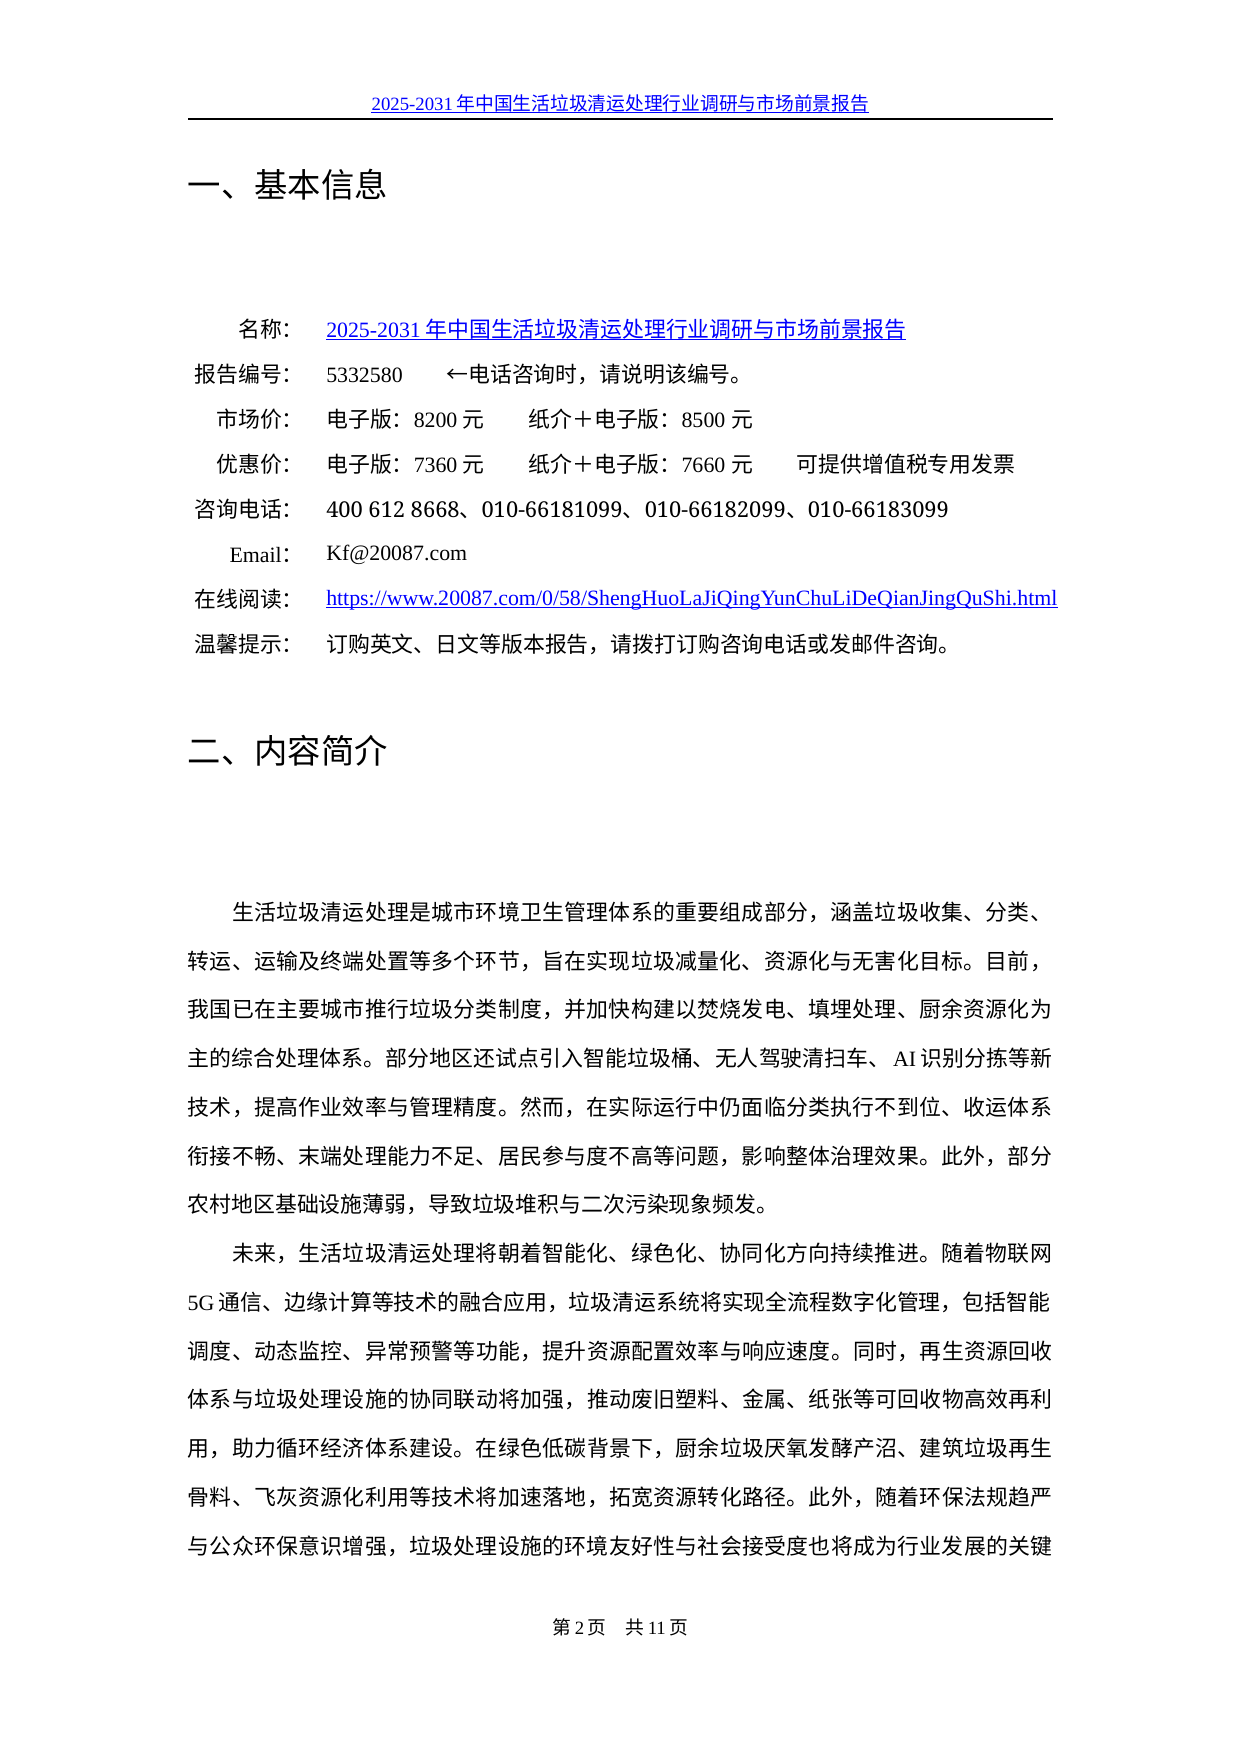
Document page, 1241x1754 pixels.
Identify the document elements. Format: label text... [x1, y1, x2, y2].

title 二、内容简介 [187, 717, 1053, 782]
table_cell 5332580 ←电话咨询时，请说明该编号。 [315, 357, 1073, 402]
title 一、基本信息 [187, 150, 1053, 215]
table_cell 400 612 8668、010-66181099、010-66182099、010-66183099 [315, 492, 1073, 537]
table_cell Email： [167, 537, 315, 582]
table_cell 报告编号： [167, 357, 315, 402]
table_cell [315, 582, 1073, 627]
table_cell 在线阅读： [167, 582, 315, 627]
table_cell 优惠价： [167, 447, 315, 492]
table_cell 市场价： [167, 402, 315, 447]
table_cell 电子版：8200 元 纸介＋电子版：8500 元 [315, 402, 1073, 447]
table_header 2025-2031年中国生活垃圾清运处理行业调研与市场前景报告 [315, 312, 1073, 357]
table_cell 温馨提示： [167, 627, 315, 672]
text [187, 894, 1053, 1561]
table_cell 订购英文、日文等版本报告，请拨打订购咨询电话或发邮件咨询。 [315, 627, 1073, 672]
table_cell Kf@20087.com [315, 537, 1073, 582]
table_cell 电子版：7360 元 纸介＋电子版：7660 元 可提供增值税专用发票 [315, 447, 1073, 492]
table_header 名称： [167, 312, 315, 357]
table_cell 咨询电话： [167, 492, 315, 537]
